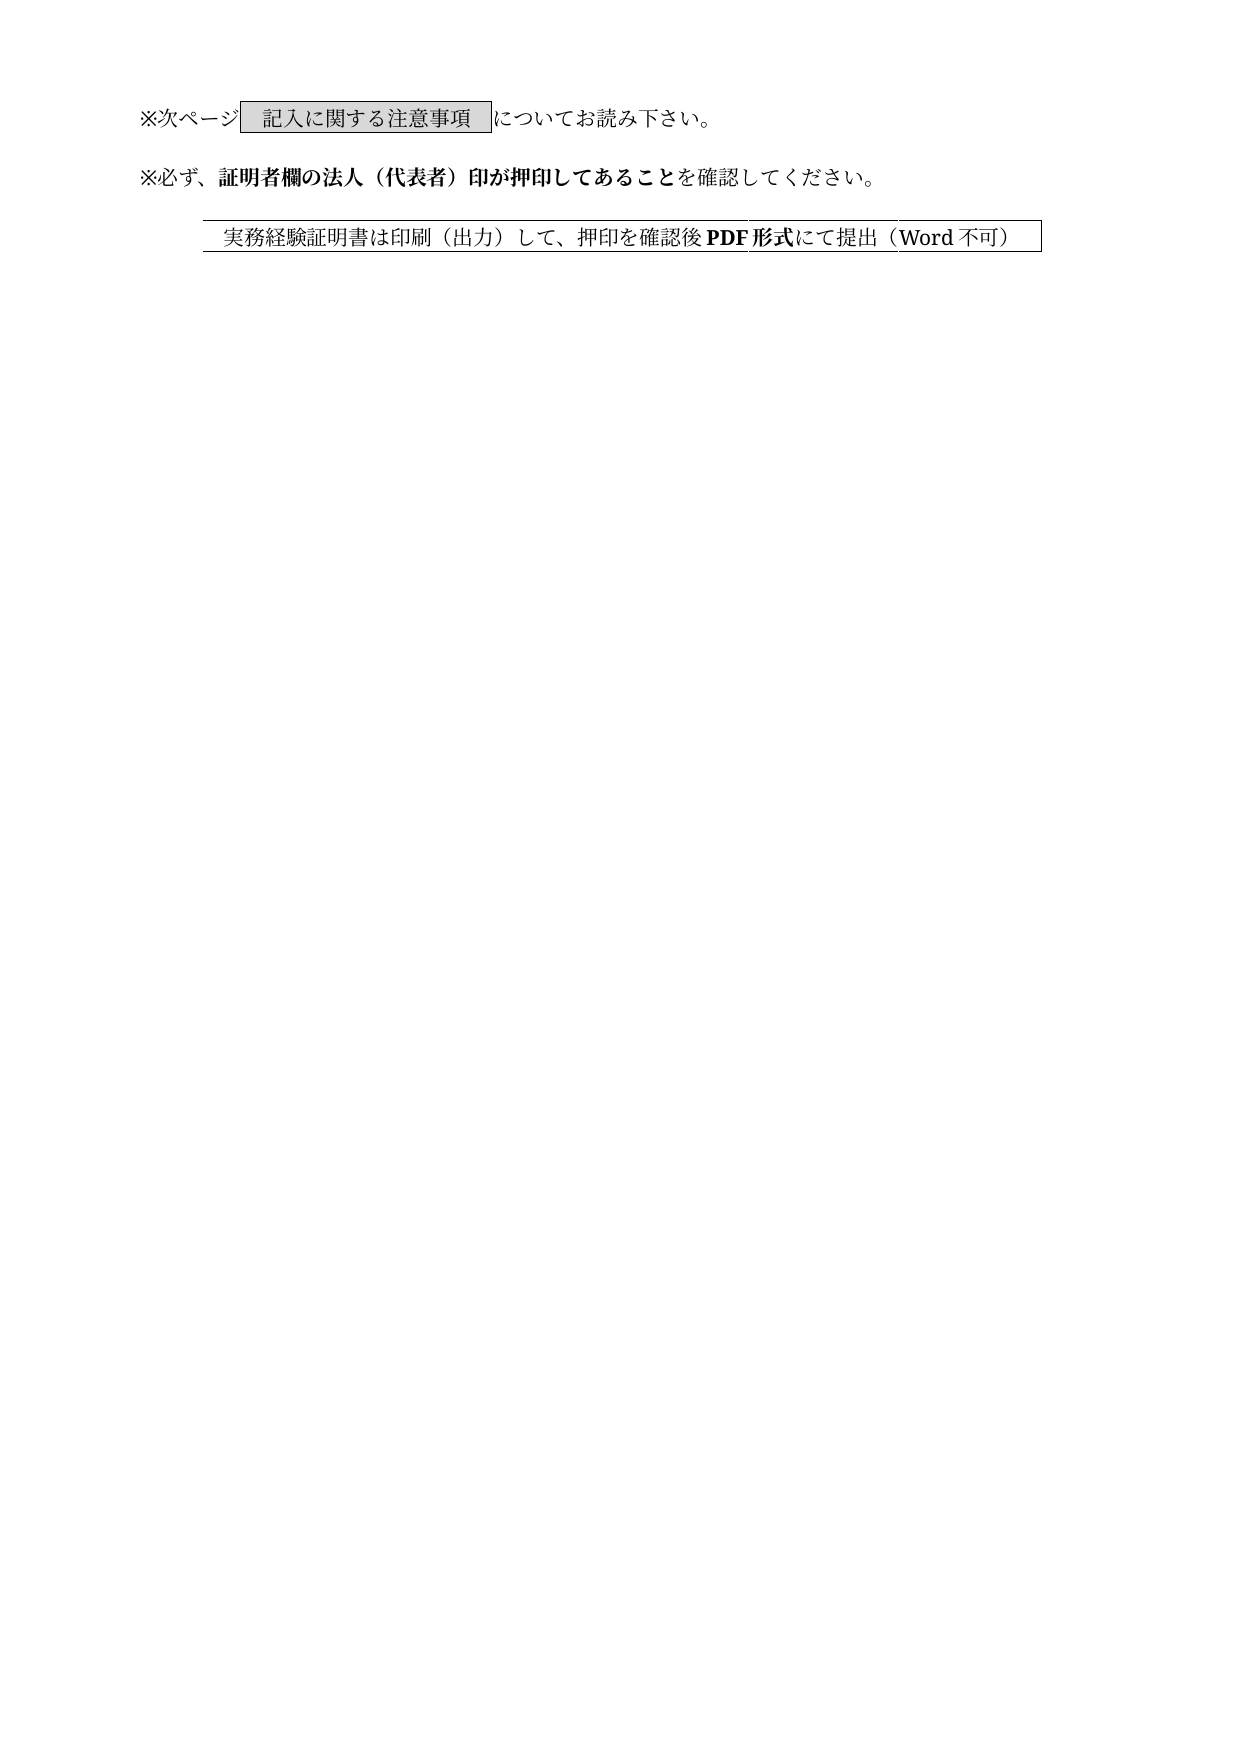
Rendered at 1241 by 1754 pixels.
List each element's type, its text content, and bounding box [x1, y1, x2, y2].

text 実務経験証明書は印刷（出力）して、押印を確認後PDF形式にて提出（Word不可） [140, 207, 1122, 266]
text ※次ページ 記入に関する注意事項 についてお読み下さい。 [140, 87, 1122, 147]
text ※必ず、証明者欄の法人（代表者）印が押印してあることを確認してください。 [140, 147, 1122, 207]
